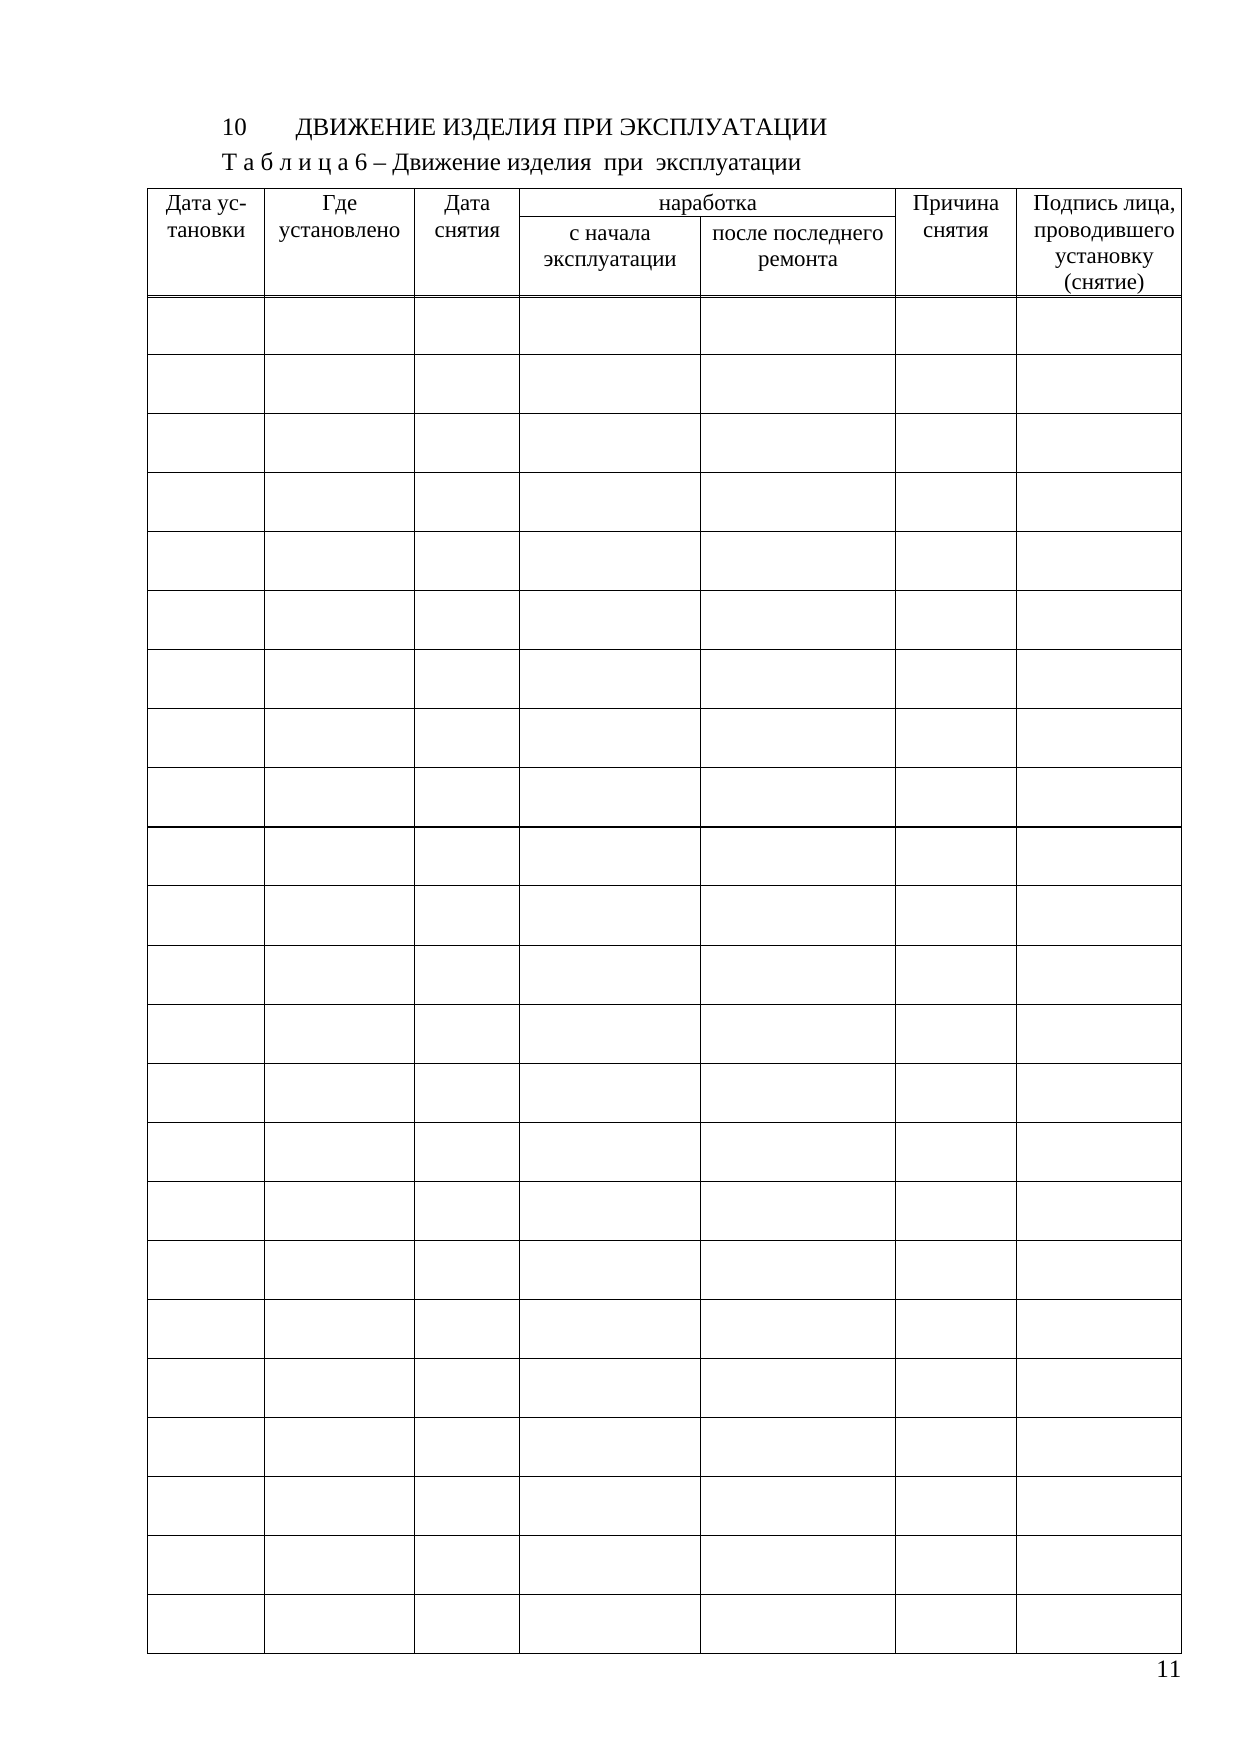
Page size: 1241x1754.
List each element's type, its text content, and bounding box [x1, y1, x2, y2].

table_cell [701, 1005, 895, 1063]
table_cell [520, 1182, 700, 1240]
table_cell [415, 298, 519, 354]
table_cell [520, 1064, 700, 1122]
table_cell [1017, 768, 1181, 826]
table_cell [701, 1477, 895, 1535]
table_cell [148, 1064, 264, 1122]
table_header Дата установки [148, 189, 264, 295]
table_cell [701, 1359, 895, 1417]
table_header Где установлено [265, 189, 414, 295]
table_cell [265, 414, 414, 472]
table_cell [415, 886, 519, 944]
table_cell [415, 1359, 519, 1417]
table_cell [896, 1477, 1016, 1535]
table_cell [1017, 1005, 1181, 1063]
table_cell [148, 473, 264, 531]
table_cell [701, 1123, 895, 1181]
table_cell [415, 473, 519, 531]
table_cell [415, 1418, 519, 1476]
table_cell [148, 886, 264, 944]
table_cell [265, 1182, 414, 1240]
table_cell [701, 1418, 895, 1476]
table_cell после последнего ремонта [701, 217, 895, 295]
table_cell [265, 1123, 414, 1181]
table_cell [148, 1182, 264, 1240]
table_cell [1017, 1064, 1181, 1122]
table_cell с начала эксплуатации [520, 217, 700, 295]
table_cell [415, 1241, 519, 1299]
table_cell [1017, 886, 1181, 944]
table_cell [415, 1536, 519, 1594]
table_cell [896, 946, 1016, 1003]
table_cell [265, 1359, 414, 1417]
table_cell [1017, 828, 1181, 885]
table_cell [520, 650, 700, 708]
table_cell [148, 650, 264, 708]
table_cell [701, 298, 895, 354]
table_cell [701, 768, 895, 826]
table_cell [701, 828, 895, 885]
table_header Подпись лица, проводившего установку (снятие) [1017, 189, 1181, 295]
table_cell [896, 1595, 1016, 1653]
table_cell [896, 1064, 1016, 1122]
table_cell [265, 709, 414, 767]
table_cell [1017, 1300, 1181, 1358]
table_cell [148, 1241, 264, 1299]
table_cell [148, 709, 264, 767]
table_cell [701, 650, 895, 708]
table_cell [148, 1359, 264, 1417]
table_cell [701, 1300, 895, 1358]
table_cell [896, 1359, 1016, 1417]
table_cell [148, 1123, 264, 1181]
table_cell [415, 650, 519, 708]
table_cell [896, 1241, 1016, 1299]
table_cell [415, 1477, 519, 1535]
table_cell [1017, 1241, 1181, 1299]
table_cell [896, 1536, 1016, 1594]
table_cell [1017, 1359, 1181, 1417]
table_cell [1017, 1418, 1181, 1476]
table_cell [896, 532, 1016, 590]
table_cell [520, 1595, 700, 1653]
table_cell [520, 532, 700, 590]
table_cell [265, 1536, 414, 1594]
table_cell [265, 1064, 414, 1122]
table_cell [896, 473, 1016, 531]
table_cell [520, 473, 700, 531]
table_cell [701, 473, 895, 531]
table_cell [1017, 355, 1181, 413]
table_cell [265, 1418, 414, 1476]
table_cell [520, 946, 700, 1003]
table_cell [1017, 650, 1181, 708]
table_cell [520, 1418, 700, 1476]
table_cell [1017, 591, 1181, 649]
table_cell [148, 1477, 264, 1535]
table_cell [896, 828, 1016, 885]
table_cell [701, 1064, 895, 1122]
table_cell [520, 591, 700, 649]
table_cell [265, 946, 414, 1003]
table_cell [415, 591, 519, 649]
table_cell [415, 1005, 519, 1063]
table_cell [265, 298, 414, 354]
table_cell [896, 1300, 1016, 1358]
table_cell [265, 1595, 414, 1653]
table_cell [265, 1241, 414, 1299]
table_cell [415, 768, 519, 826]
table_cell [415, 1595, 519, 1653]
table_cell [896, 650, 1016, 708]
table_cell [896, 1123, 1016, 1181]
table_cell [896, 355, 1016, 413]
table_cell [148, 828, 264, 885]
table_cell [701, 1536, 895, 1594]
table_cell [265, 886, 414, 944]
table_cell [265, 768, 414, 826]
table_cell [415, 532, 519, 590]
table_cell [1017, 1123, 1181, 1181]
table_cell [701, 709, 895, 767]
table_cell [415, 414, 519, 472]
table_cell [701, 1182, 895, 1240]
table_cell [1017, 473, 1181, 531]
table_cell [896, 1005, 1016, 1063]
table_cell [415, 355, 519, 413]
table_cell [148, 355, 264, 413]
table_cell [148, 298, 264, 354]
table_cell [415, 946, 519, 1003]
table_cell [415, 1300, 519, 1358]
table_cell [701, 414, 895, 472]
table_cell [148, 1005, 264, 1063]
table_cell [701, 1595, 895, 1653]
table_cell [520, 768, 700, 826]
table_cell [896, 709, 1016, 767]
subtitle ДВИЖЕНИЕ ИЗДЕЛИЯ ПРИ ЭКСПЛУАТАЦИИ [148, 112, 1181, 141]
table_cell [520, 1300, 700, 1358]
table_cell [148, 532, 264, 590]
table_cell [520, 1359, 700, 1417]
table_cell [1017, 1536, 1181, 1594]
table_cell [148, 414, 264, 472]
table_cell [896, 298, 1016, 354]
table_cell [896, 591, 1016, 649]
table_header Дата снятия [415, 189, 519, 295]
table_cell [415, 1064, 519, 1122]
table_cell [1017, 414, 1181, 472]
table_cell [265, 1300, 414, 1358]
table_cell [701, 886, 895, 944]
table_cell [148, 946, 264, 1003]
table_cell [148, 768, 264, 826]
table_cell [265, 532, 414, 590]
table_cell [265, 473, 414, 531]
table_cell [701, 532, 895, 590]
table_cell [520, 886, 700, 944]
table_cell [1017, 1182, 1181, 1240]
table_cell [1017, 1595, 1181, 1653]
table_cell [415, 1123, 519, 1181]
table_cell [520, 1536, 700, 1594]
table_cell [148, 1536, 264, 1594]
table_cell [1017, 709, 1181, 767]
text Т а б л и ц а 6 – Движение изделия при эксплуатации [148, 147, 1181, 176]
table_cell [896, 886, 1016, 944]
table_header Причина снятия [896, 189, 1016, 295]
table_cell [701, 591, 895, 649]
table_cell [701, 355, 895, 413]
table_cell [265, 591, 414, 649]
table_cell [896, 414, 1016, 472]
table_cell [520, 298, 700, 354]
table_cell [701, 946, 895, 1003]
table_cell [896, 1182, 1016, 1240]
table_cell [520, 1477, 700, 1535]
table_cell [148, 1418, 264, 1476]
table_cell [896, 768, 1016, 826]
table_cell [896, 1418, 1016, 1476]
table_cell [520, 709, 700, 767]
table_cell [415, 828, 519, 885]
table_cell [520, 1005, 700, 1063]
table_cell [520, 414, 700, 472]
table_cell [1017, 298, 1181, 354]
table_cell [520, 828, 700, 885]
table_cell [148, 1595, 264, 1653]
table_cell [415, 1182, 519, 1240]
table_cell [701, 1241, 895, 1299]
table_cell [265, 1005, 414, 1063]
table_cell [265, 1477, 414, 1535]
table_header наработка [520, 189, 895, 216]
table_cell [520, 355, 700, 413]
table_cell [520, 1123, 700, 1181]
table_cell [520, 1241, 700, 1299]
table_cell [265, 650, 414, 708]
table_cell [265, 828, 414, 885]
table_cell [1017, 532, 1181, 590]
table_cell [148, 591, 264, 649]
table_cell [265, 355, 414, 413]
table_cell [1017, 946, 1181, 1003]
table_cell [1017, 1477, 1181, 1535]
table_cell [148, 1300, 264, 1358]
table_cell [415, 709, 519, 767]
